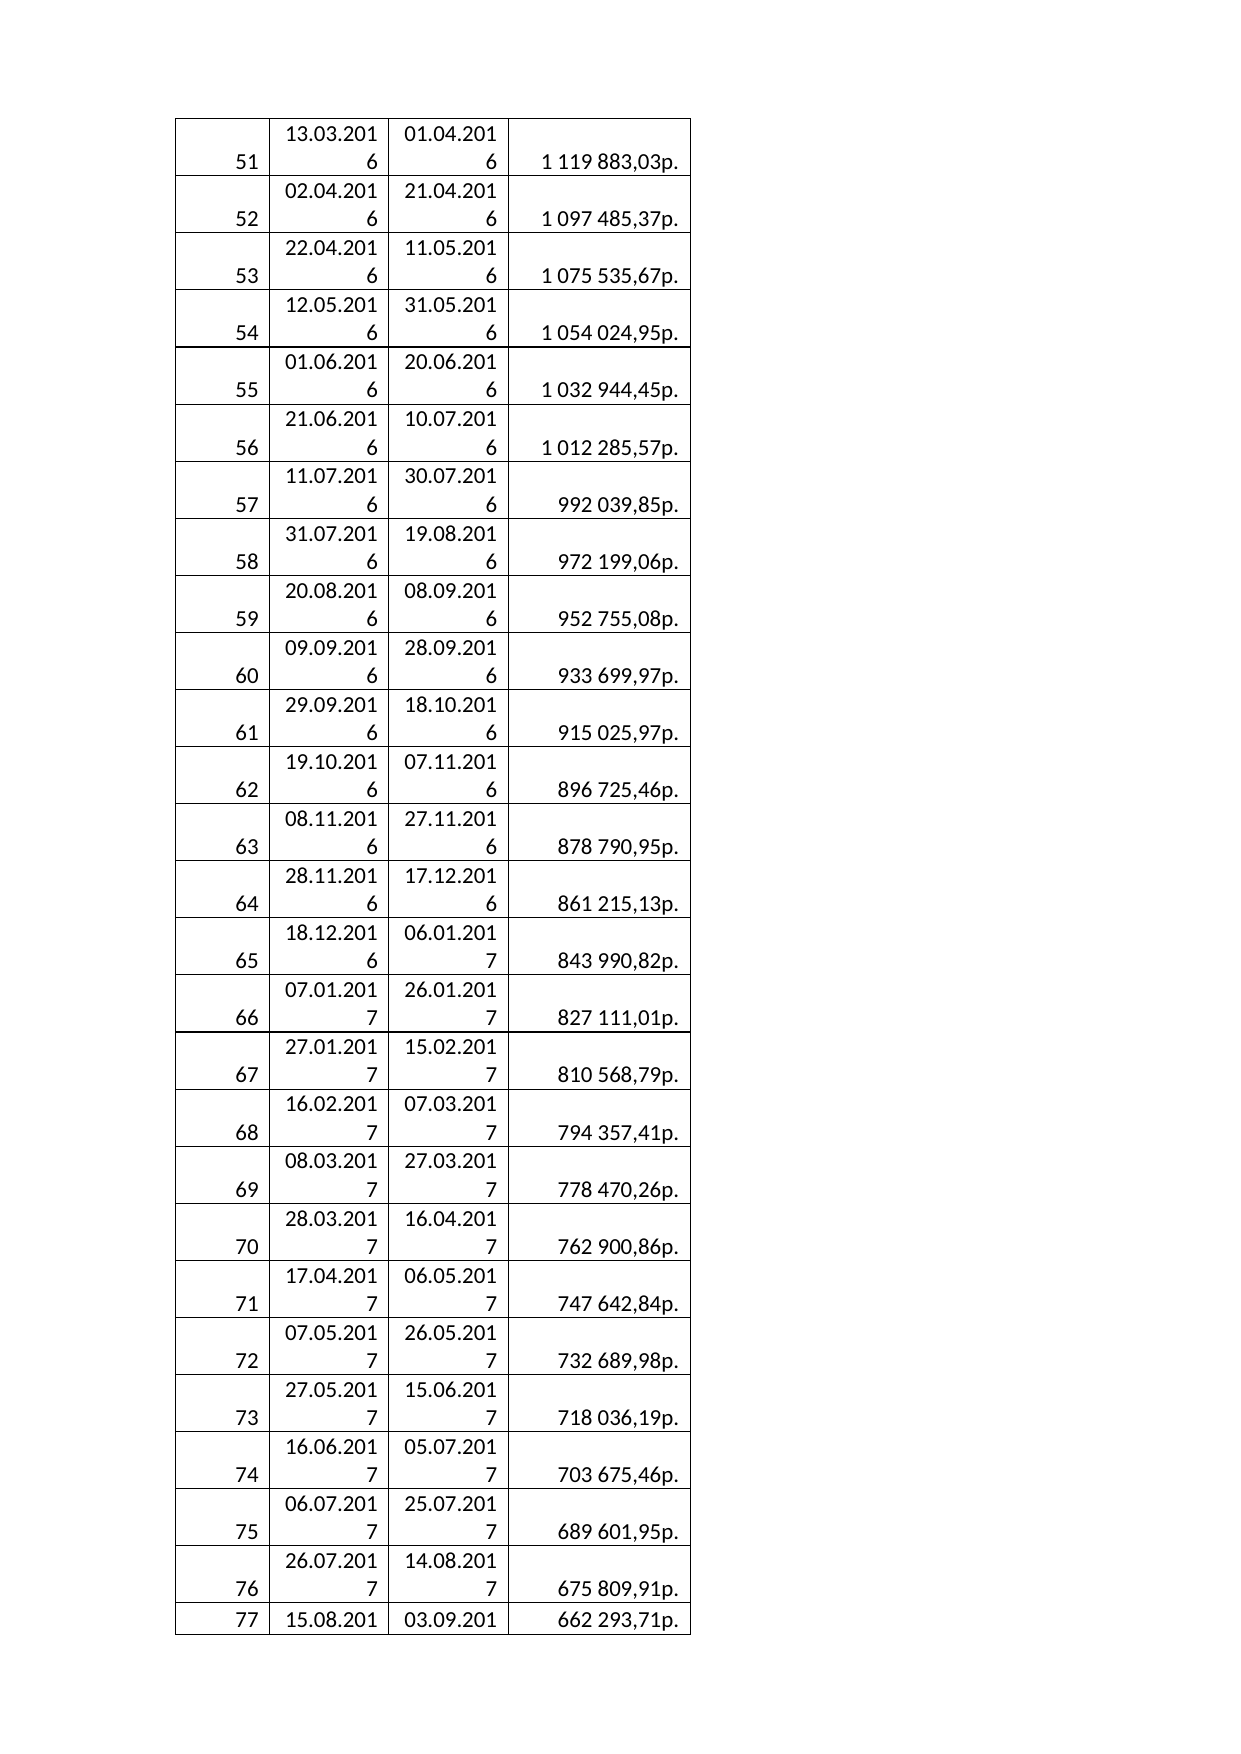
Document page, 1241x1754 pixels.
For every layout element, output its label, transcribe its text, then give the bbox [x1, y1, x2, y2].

table_cell 22.04.2016 [270, 233, 388, 289]
table_cell 861 215,13р. [509, 861, 690, 917]
table_cell 18.12.2016 [270, 918, 388, 974]
table_cell 1 032 944,45р. [509, 348, 690, 403]
table_cell 58 [176, 519, 269, 575]
table_cell 27.11.2016 [389, 804, 508, 860]
table_cell 75 [176, 1489, 269, 1545]
table_cell 17.12.2016 [389, 861, 508, 917]
table_cell 71 [176, 1261, 269, 1317]
table_cell 07.11.2016 [389, 747, 508, 803]
table_cell 27.05.2017 [270, 1375, 388, 1431]
table_cell 01.06.2016 [270, 348, 388, 403]
table_cell 26.05.2017 [389, 1318, 508, 1374]
table_cell 31.07.2016 [270, 519, 388, 575]
table_cell 51 [176, 119, 269, 175]
table_cell 21.04.2016 [389, 176, 508, 232]
table_cell 08.09.2016 [389, 576, 508, 632]
table_cell 27.01.2017 [270, 1033, 388, 1088]
table_cell 794 357,41р. [509, 1090, 690, 1146]
table_cell 16.06.2017 [270, 1432, 388, 1488]
table_cell 06.01.2017 [389, 918, 508, 974]
table_cell 28.03.2017 [270, 1204, 388, 1260]
table_cell 68 [176, 1090, 269, 1146]
table_cell 827 111,01р. [509, 975, 690, 1031]
table_cell 15.06.2017 [389, 1375, 508, 1431]
table_cell 675 809,91р. [509, 1546, 690, 1602]
table_cell 55 [176, 348, 269, 403]
table_cell 07.03.2017 [389, 1090, 508, 1146]
table_cell 810 568,79р. [509, 1033, 690, 1088]
table_cell 77 [176, 1603, 269, 1633]
table_cell 16.04.2017 [389, 1204, 508, 1260]
table_cell 09.09.2016 [270, 633, 388, 689]
table_cell 69 [176, 1147, 269, 1203]
table_cell 778 470,26р. [509, 1147, 690, 1203]
table_cell 17.04.2017 [270, 1261, 388, 1317]
table_cell 933 699,97р. [509, 633, 690, 689]
table_cell 915 025,97р. [509, 690, 690, 746]
table_cell 62 [176, 747, 269, 803]
table_cell 896 725,46р. [509, 747, 690, 803]
table_cell 10.07.2016 [389, 405, 508, 461]
table_cell 54 [176, 290, 269, 346]
table_cell 27.03.2017 [389, 1147, 508, 1203]
table_cell 21.06.2016 [270, 405, 388, 461]
table_cell 718 036,19р. [509, 1375, 690, 1431]
table_cell 05.07.2017 [389, 1432, 508, 1488]
table_cell 662 293,71р. [509, 1603, 690, 1633]
table_cell 843 990,82р. [509, 918, 690, 974]
table_cell 1 054 024,95р. [509, 290, 690, 346]
table_cell 02.04.2016 [270, 176, 388, 232]
table_cell 60 [176, 633, 269, 689]
table_cell 689 601,95р. [509, 1489, 690, 1545]
table_cell 53 [176, 233, 269, 289]
table_cell 67 [176, 1033, 269, 1088]
table_cell 992 039,85р. [509, 462, 690, 518]
table_cell 1 097 485,37р. [509, 176, 690, 232]
table_cell 1 075 535,67р. [509, 233, 690, 289]
table_cell 26.07.2017 [270, 1546, 388, 1602]
table_cell 56 [176, 405, 269, 461]
table_cell 65 [176, 918, 269, 974]
table_cell 26.01.2017 [389, 975, 508, 1031]
table_cell 61 [176, 690, 269, 746]
table_cell 07.01.2017 [270, 975, 388, 1031]
table_cell 972 199,06р. [509, 519, 690, 575]
table_cell 15.08.2017 [270, 1603, 388, 1633]
table_cell 72 [176, 1318, 269, 1374]
table_cell 74 [176, 1432, 269, 1488]
table_cell 1 119 883,03р. [509, 119, 690, 175]
table_cell 14.08.2017 [389, 1546, 508, 1602]
table_cell 59 [176, 576, 269, 632]
table_cell 762 900,86р. [509, 1204, 690, 1260]
table_cell 64 [176, 861, 269, 917]
table_cell 63 [176, 804, 269, 860]
table_cell 08.11.2016 [270, 804, 388, 860]
table_cell 07.05.2017 [270, 1318, 388, 1374]
table_cell 747 642,84р. [509, 1261, 690, 1317]
table_cell 878 790,95р. [509, 804, 690, 860]
table_cell 1 012 285,57р. [509, 405, 690, 461]
table_cell 703 675,46р. [509, 1432, 690, 1488]
table_cell 952 755,08р. [509, 576, 690, 632]
table_cell 19.10.2016 [270, 747, 388, 803]
table_cell 30.07.2016 [389, 462, 508, 518]
table_cell 76 [176, 1546, 269, 1602]
table_cell 12.05.2016 [270, 290, 388, 346]
table_cell 06.05.2017 [389, 1261, 508, 1317]
table_cell 19.08.2016 [389, 519, 508, 575]
table_cell 28.09.2016 [389, 633, 508, 689]
table_cell 29.09.2016 [270, 690, 388, 746]
table_cell 31.05.2016 [389, 290, 508, 346]
table_cell 20.06.2016 [389, 348, 508, 403]
table_cell 66 [176, 975, 269, 1031]
table_cell 732 689,98р. [509, 1318, 690, 1374]
table_cell 15.02.2017 [389, 1033, 508, 1088]
table_cell 28.11.2016 [270, 861, 388, 917]
table_cell 13.03.2016 [270, 119, 388, 175]
table_cell 57 [176, 462, 269, 518]
table_cell 11.05.2016 [389, 233, 508, 289]
table_cell 52 [176, 176, 269, 232]
table_cell 03.09.2017 [389, 1603, 508, 1633]
table_cell 06.07.2017 [270, 1489, 388, 1545]
table_cell 08.03.2017 [270, 1147, 388, 1203]
table_cell 70 [176, 1204, 269, 1260]
table_cell 20.08.2016 [270, 576, 388, 632]
table_cell 73 [176, 1375, 269, 1431]
table_cell 01.04.2016 [389, 119, 508, 175]
table_cell 16.02.2017 [270, 1090, 388, 1146]
table_cell 25.07.2017 [389, 1489, 508, 1545]
table_cell 11.07.2016 [270, 462, 388, 518]
table_cell 18.10.2016 [389, 690, 508, 746]
